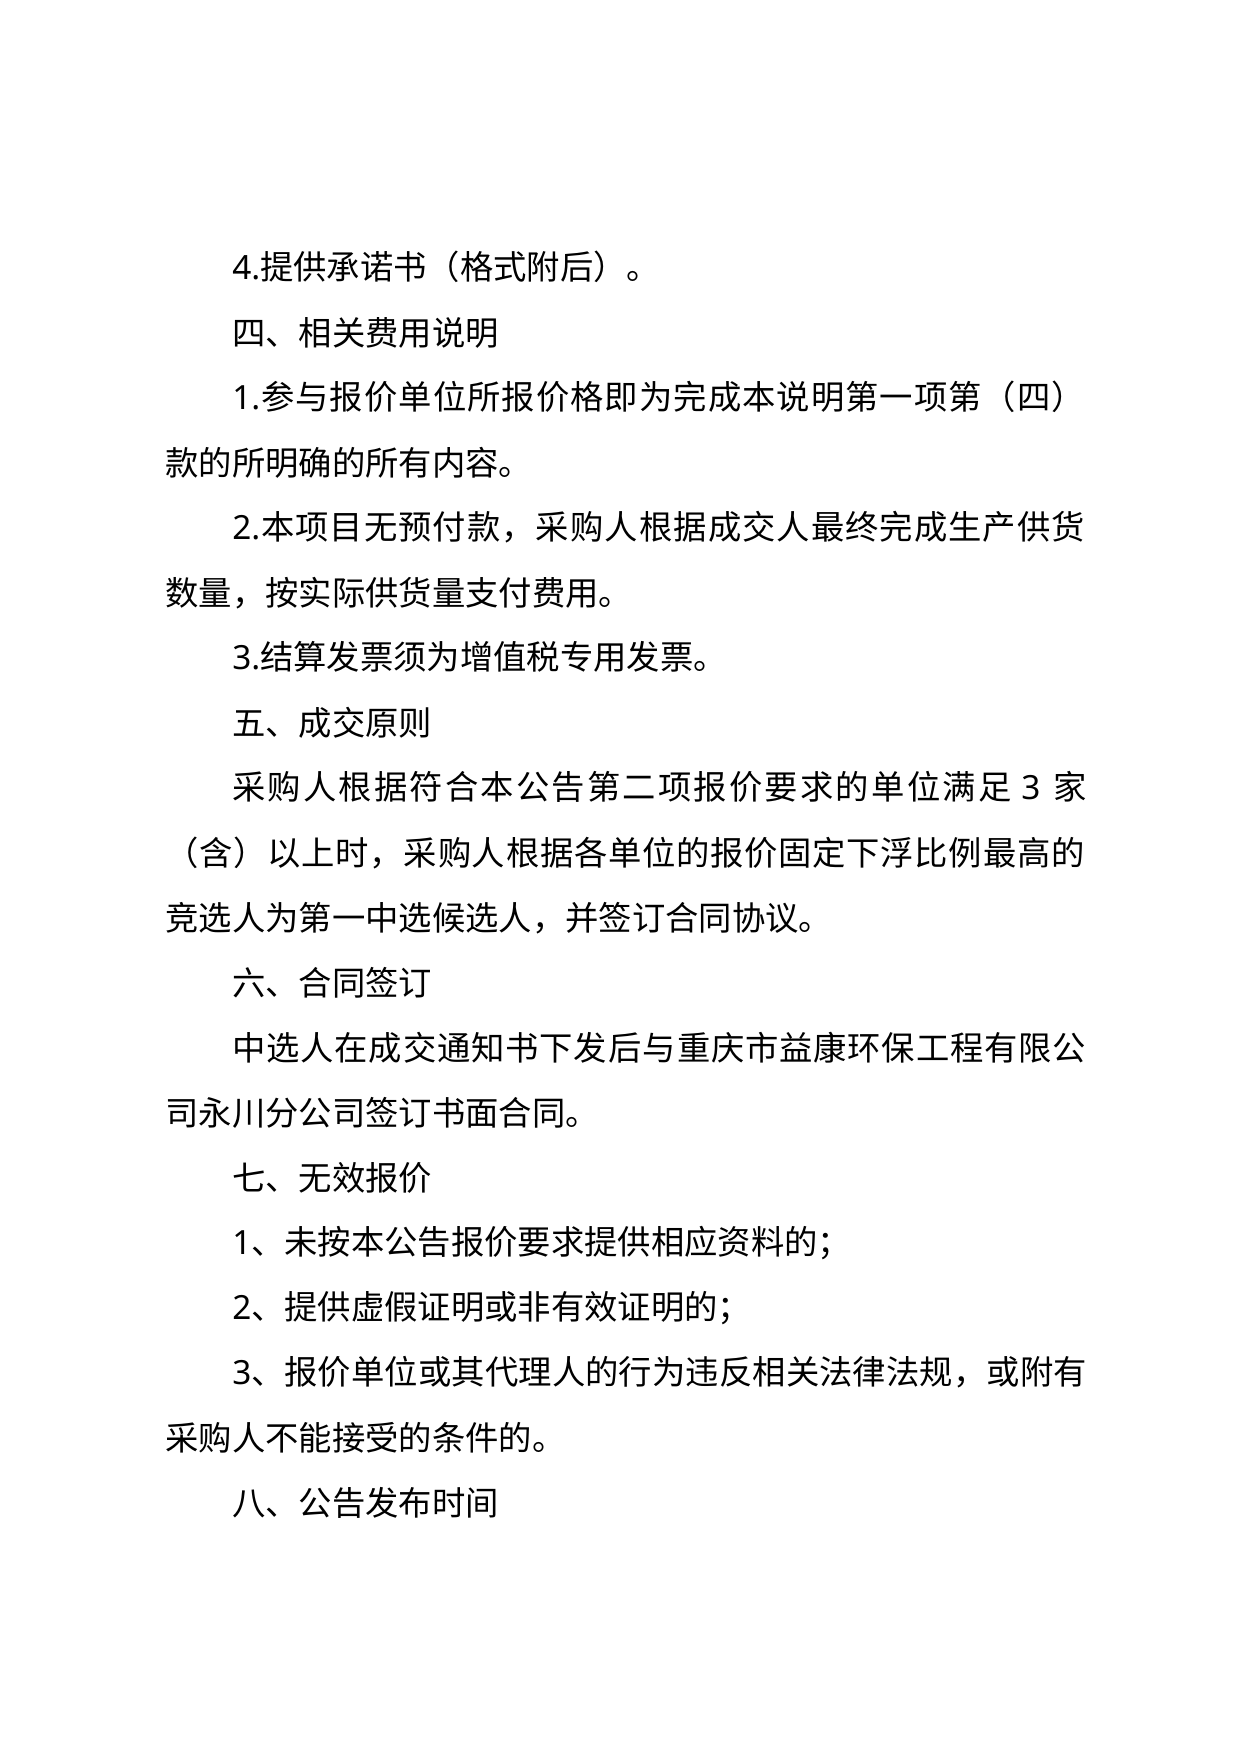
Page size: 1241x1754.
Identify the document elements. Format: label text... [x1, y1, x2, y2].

list 2.本项目无预付款，采购人根据成交人最终完成生产供货数量，按实际供货量支付费用。 [165, 493, 1087, 623]
list 3.结算发票须为增值税专用发票。 [165, 623, 1087, 688]
list 未按本公告报价要求提供相应资料的； [165, 1208, 1087, 1273]
list 公告发布时间 [165, 1468, 1087, 1533]
list 合同签订 [165, 948, 1087, 1013]
list 4.提供承诺书（格式附后）。 [165, 233, 1087, 298]
list 中选人在成交通知书下发后与重庆市益康环保工程有限公司永川分公司签订书面合同。 [165, 1013, 1087, 1143]
list 成交原则 [165, 688, 1087, 753]
list 提供虚假证明或非有效证明的； [165, 1273, 1087, 1338]
list 1.参与报价单位所报价格即为完成本说明第一项第（四）款的所明确的所有内容。 [165, 363, 1087, 493]
list 无效报价 [165, 1143, 1087, 1208]
list 报价单位或其代理人的行为违反相关法律法规，或附有采购人不能接受的条件的。 [165, 1338, 1087, 1468]
list 采购人根据符合本公告第二项报价要求的单位满足3 家（含）以上时，采购人根据各单位的报价固定下浮比例最高的竞选人为第一中选候选人，并签订合同协议。 [165, 753, 1087, 948]
list 相关费用说明 [165, 298, 1087, 363]
